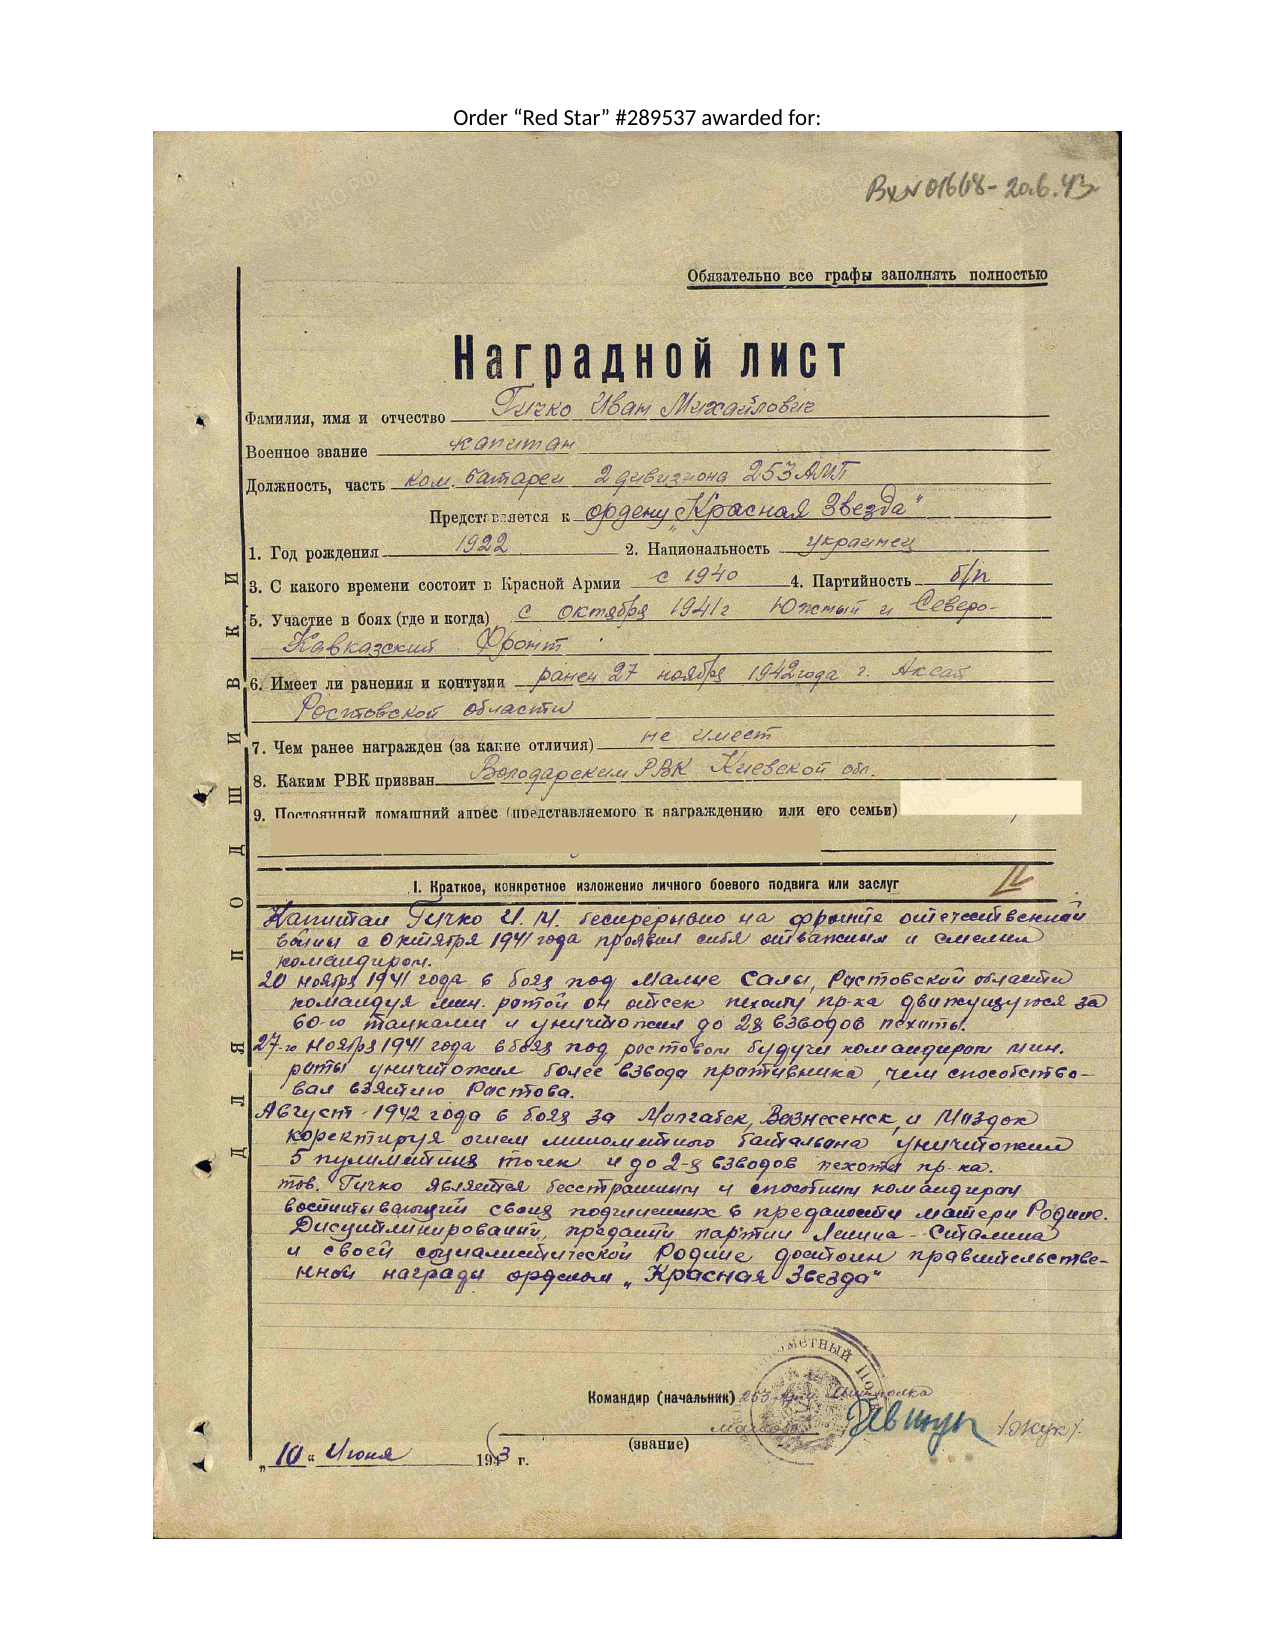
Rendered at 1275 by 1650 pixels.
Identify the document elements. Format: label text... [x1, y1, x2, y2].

picture [153, 131, 1122, 1539]
text Order “Red Star” #289537 awarded for: [75, 103, 1200, 131]
